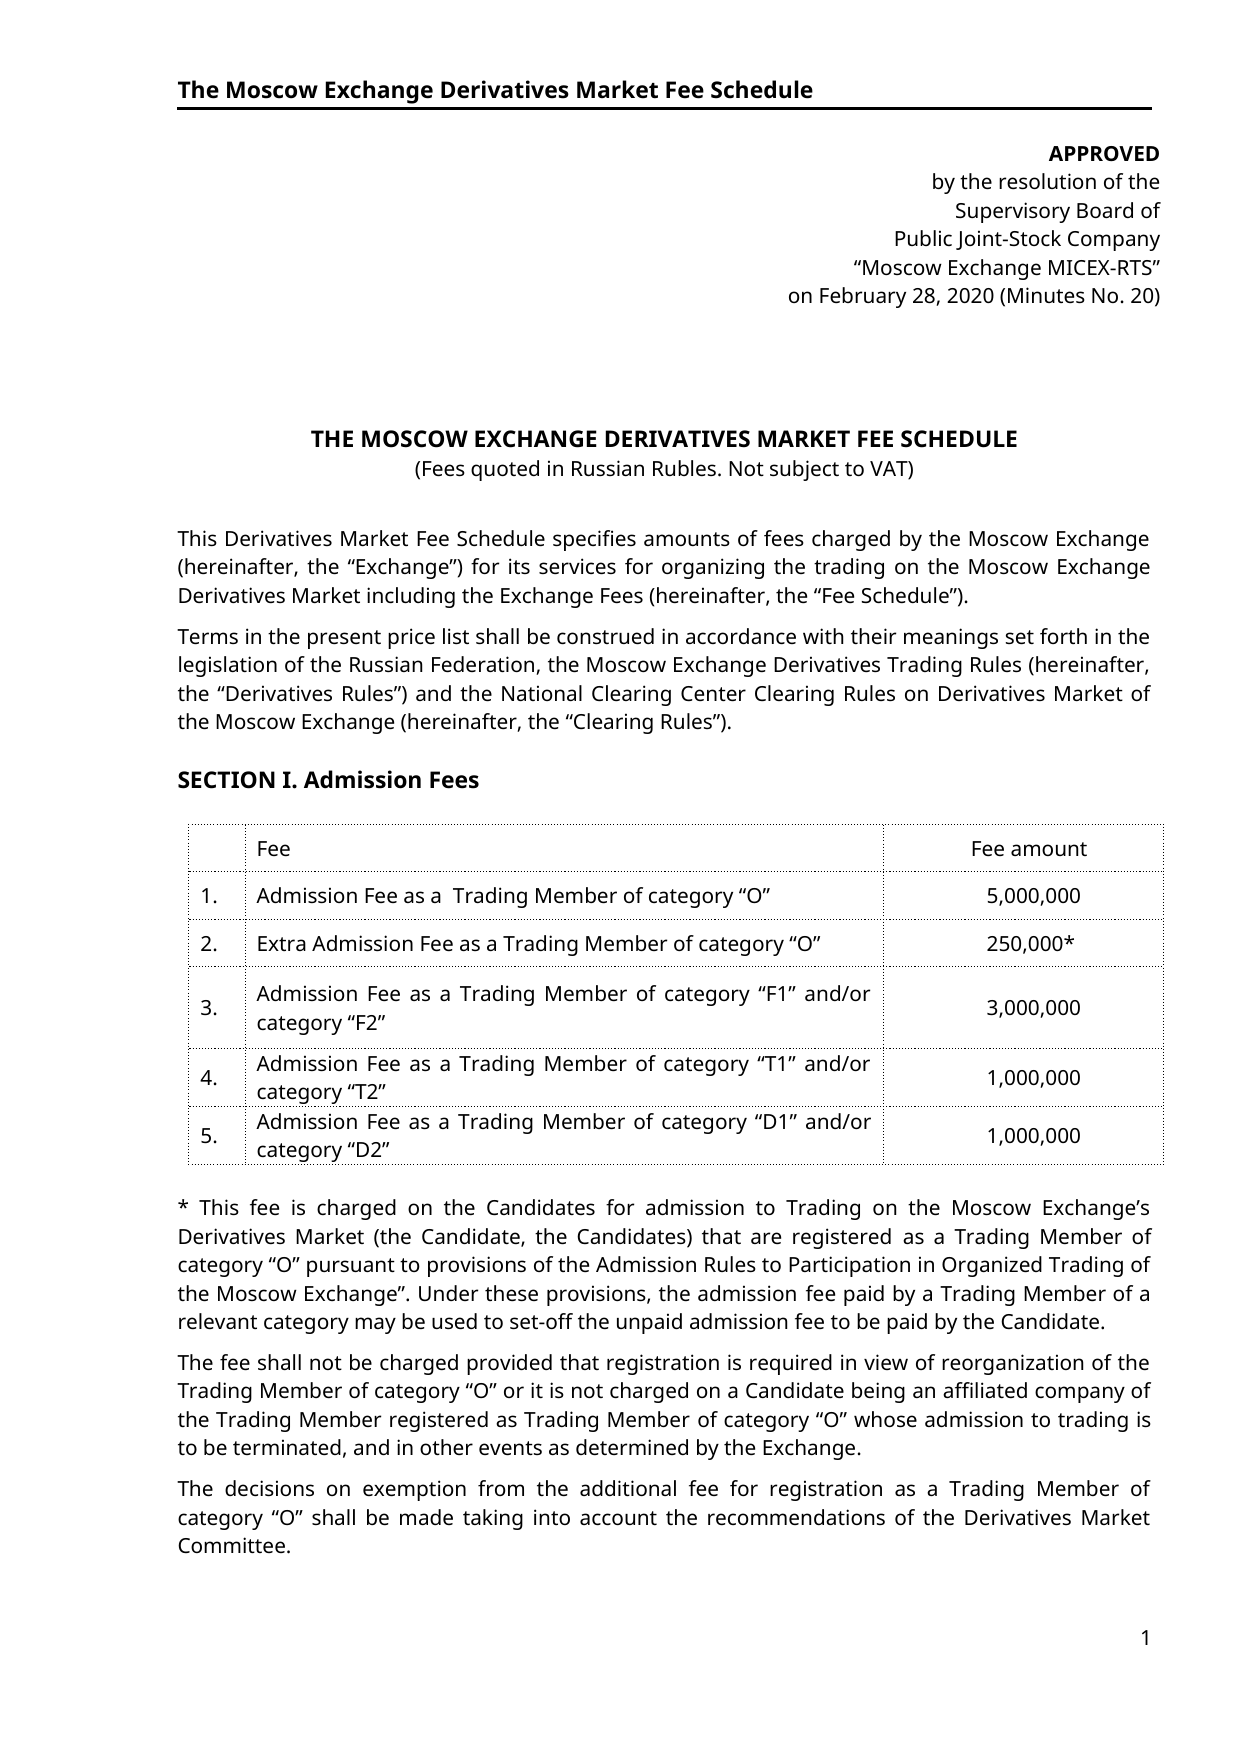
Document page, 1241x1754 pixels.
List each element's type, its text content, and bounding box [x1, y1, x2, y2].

table_cell 3. [189, 966, 245, 1048]
text “Moscow Exchange MICEX-RTS” [768, 253, 1160, 281]
table_cell 3,000,000 [883, 966, 1163, 1048]
text APPROVED [753, 139, 1160, 167]
table_cell Admission Fee as a Trading Member of category “D1” and/or category “D2” [245, 1106, 883, 1164]
table_cell 4. [189, 1048, 245, 1106]
table_cell 5. [189, 1106, 245, 1164]
table_cell Admission Fee as a Trading Member of category “F1” and/or category “F2” [245, 966, 883, 1048]
table_cell Extra Admission Fee as a Trading Member of category “O” [245, 919, 883, 966]
text The fee shall not be charged provided that registration is required in view of reorganization of the Trading Member of category “O” or it is not charged on a Candidate being an affiliated company of the Trading Member registered as Trading Member of category “O” whose admission to trading is to be terminated, and in other events as determined by the Exchange. [177, 1348, 1152, 1462]
text THE MOSCOW EXCHANGE DERIVATIVES MARKET FEE SCHEDULE [177, 423, 1152, 454]
text (Fees quoted in Russian Rubles. Not subject to VAT) [177, 454, 1152, 483]
table_header Fee [245, 824, 883, 871]
table_cell 250,000* [883, 919, 1163, 966]
table_header Fee amount [883, 824, 1163, 871]
text This Derivatives Market Fee Schedule specifies amounts of fees charged by the Moscow Exchange (hereinafter, the “Exchange”) for its services for organizing the trading on the Moscow Exchange Derivatives Market including the Exchange Fees (hereinafter, the “Fee Schedule”). [177, 524, 1152, 609]
table_cell Admission Fee as a Trading Member of category “T1” and/or category “T2” [245, 1048, 883, 1106]
text * This fee is charged on the Candidates for admission to Trading on the Moscow Exchange’s Derivatives Market (the Candidate, the Candidates) that are registered as a Trading Member of category “O” pursuant to provisions of the Admission Rules to Participation in Organized Trading of the Moscow Exchange”. Under these provisions, the admission fee paid by a Trading Member of a relevant category may be used to set-off the unpaid admission fee to be paid by the Candidate. [177, 1193, 1152, 1336]
table_cell 1,000,000 [883, 1048, 1163, 1106]
table_cell 2. [189, 919, 245, 966]
table_cell 1,000,000 [883, 1106, 1163, 1164]
text Terms in the present price list shall be construed in accordance with their meanings set forth in the legislation of the Russian Federation, the Moscow Exchange Derivatives Trading Rules (hereinafter, the “Derivatives Rules”) and the National Clearing Center Clearing Rules on Derivatives Market of the Moscow Exchange (hereinafter, the “Clearing Rules”). [177, 622, 1152, 736]
table_header [189, 824, 245, 871]
text by the resolution of the [768, 167, 1160, 196]
table_cell Admission Fee as a Trading Member of category “O” [245, 871, 883, 919]
text The decisions on exemption from the additional fee for registration as a Trading Member of category “O” shall be made taking into account the recommendations of the Derivatives Market Committee. [177, 1474, 1152, 1559]
text SECTION I. Admission Fees [177, 764, 1152, 795]
table_cell 1. [189, 871, 245, 919]
text Public Joint-Stock Company [768, 224, 1160, 253]
text Supervisory Board of [768, 196, 1160, 224]
table_cell 5,000,000 [883, 871, 1163, 919]
text on February 28, 2020 (Minutes No. 20) [723, 281, 1160, 309]
